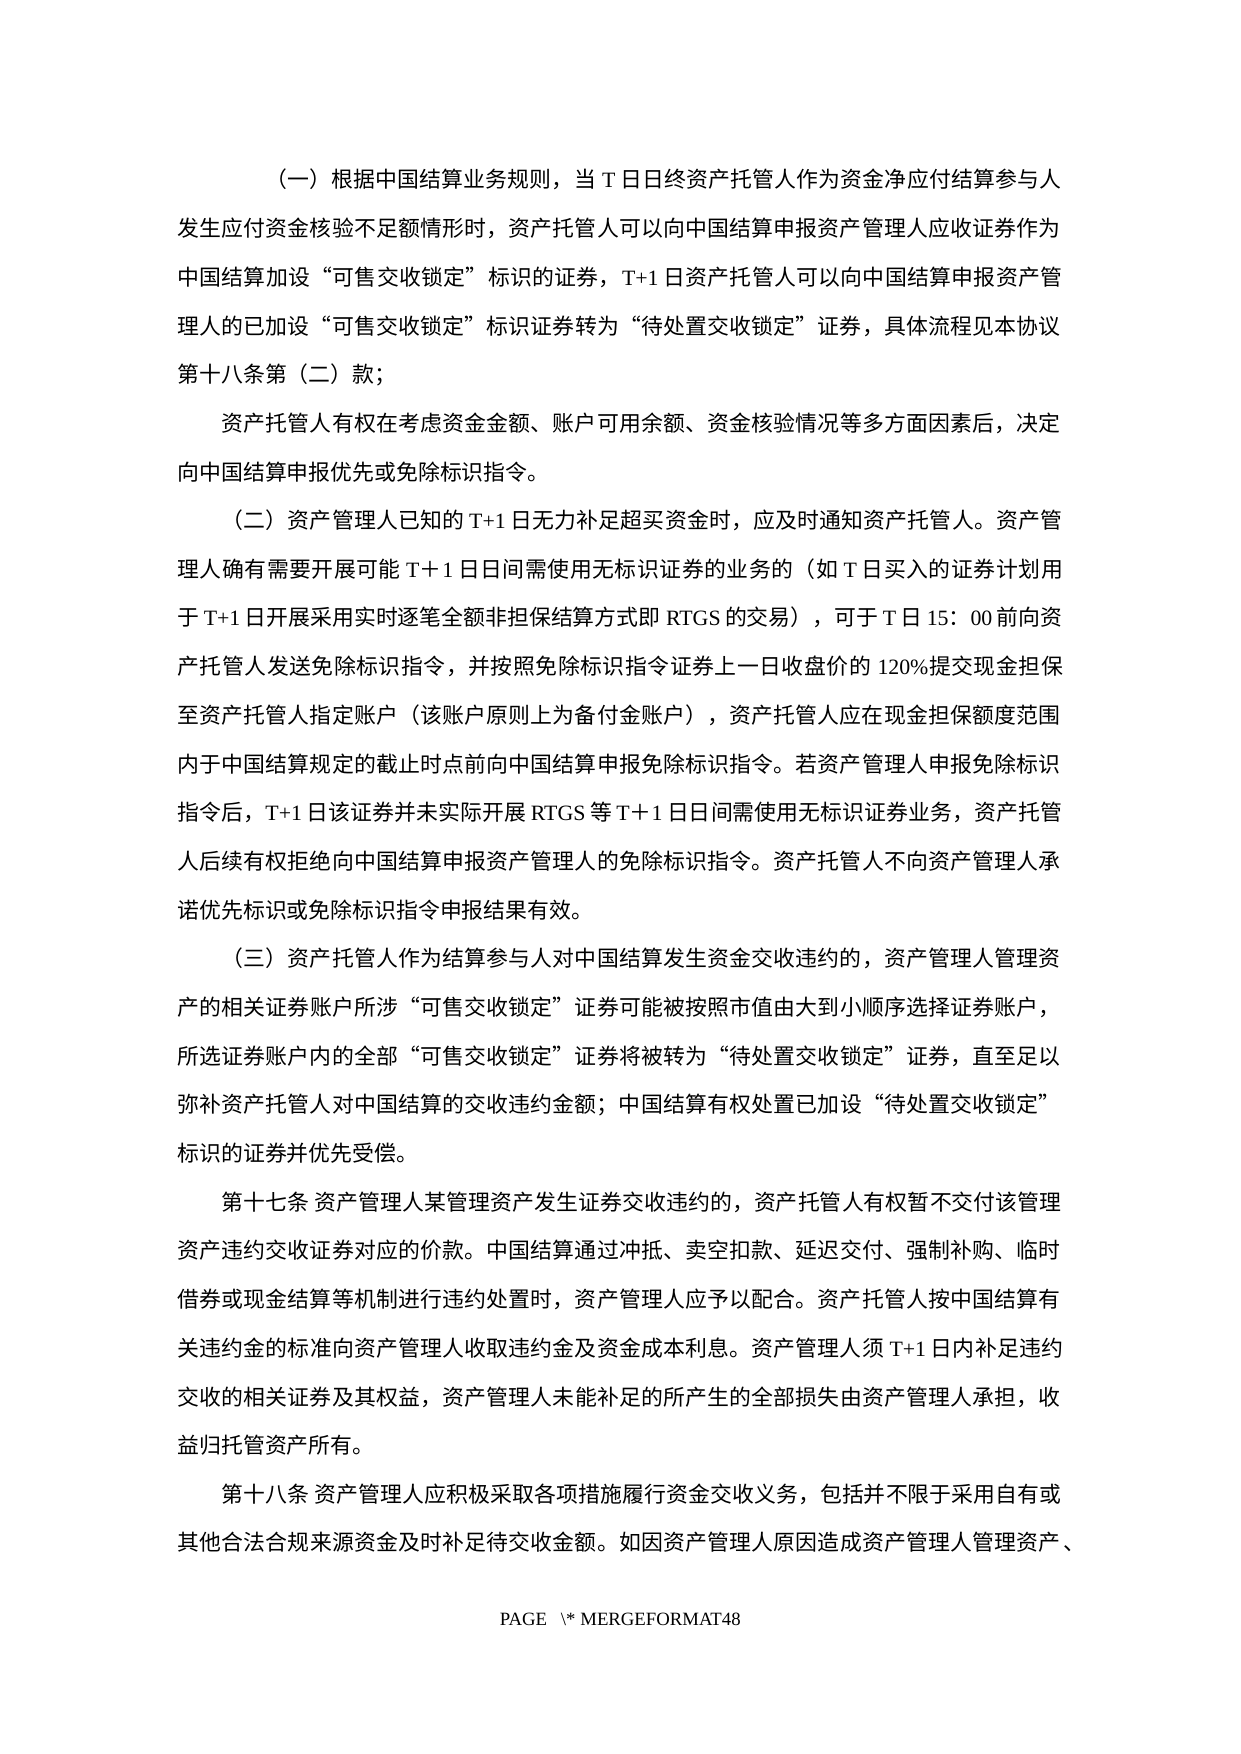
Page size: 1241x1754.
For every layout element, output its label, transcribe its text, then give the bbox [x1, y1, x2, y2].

text 资产托管人有权在考虑资金金额、账户可用余额、资金核验情况等多方面因素后，决定向中国结算申报优先或免除标识指令。 [177, 405, 1063, 487]
text 第十七条 资产管理人某管理资产发生证券交收违约的，资产托管人有权暂不交付该管理资产违约交收证券对应的价款。中国结算通过冲抵、卖空扣款、延迟交付、强制补购、临时借券或现金结算等机制进行违约处置时，资产管理人应予以配合。资产托管人按中国结算有关违约金的标准向资产管理人收取违约金及资金成本利息。资产管理人须T+1日内补足违约交收的相关证券及其权益，资产管理人未能补足的所产生的全部损失由资产管理人承担，收益归托管资产所有。 [177, 1184, 1063, 1460]
text （三）资产托管人作为结算参与人对中国结算发生资金交收违约的，资产管理人管理资产的相关证券账户所涉“可售交收锁定”证券可能被按照市值由大到小顺序选择证券账户，所选证券账户内的全部“可售交收锁定”证券将被转为“待处置交收锁定”证券，直至足以弥补资产托管人对中国结算的交收违约金额；中国结算有权处置已加设“待处置交收锁定”标识的证券并优先受偿。 [177, 941, 1063, 1168]
text （一）根据中国结算业务规则，当T日日终资产托管人作为资金净应付结算参与人发生应付资金核验不足额情形时，资产托管人可以向中国结算申报资产管理人应收证券作为中国结算加设“可售交收锁定”标识的证券，T+1日资产托管人可以向中国结算申报资产管理人的已加设“可售交收锁定”标识证券转为“待处置交收锁定”证券，具体流程见本协议第十八条第（二）款； [177, 162, 1063, 389]
text （二）资产管理人已知的T+1日无力补足超买资金时，应及时通知资产托管人。资产管理人确有需要开展可能T＋1日日间需使用无标识证券的业务的（如T日买入的证券计划用于T+1日开展采用实时逐笔全额非担保结算方式即RTGS的交易），可于T日15：00前向资产托管人发送免除标识指令，并按照免除标识指令证券上一日收盘价的120%提交现金担保至资产托管人指定账户（该账户原则上为备付金账户），资产托管人应在现金担保额度范围内于中国结算规定的截止时点前向中国结算申报免除标识指令。若资产管理人申报免除标识指令后，T+1日该证券并未实际开展RTGS等T＋1日日间需使用无标识证券业务，资产托管人后续有权拒绝向中国结算申报资产管理人的免除标识指令。资产托管人不向资产管理人承诺优先标识或免除标识指令申报结果有效。 [177, 502, 1063, 925]
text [177, 1476, 1063, 1557]
